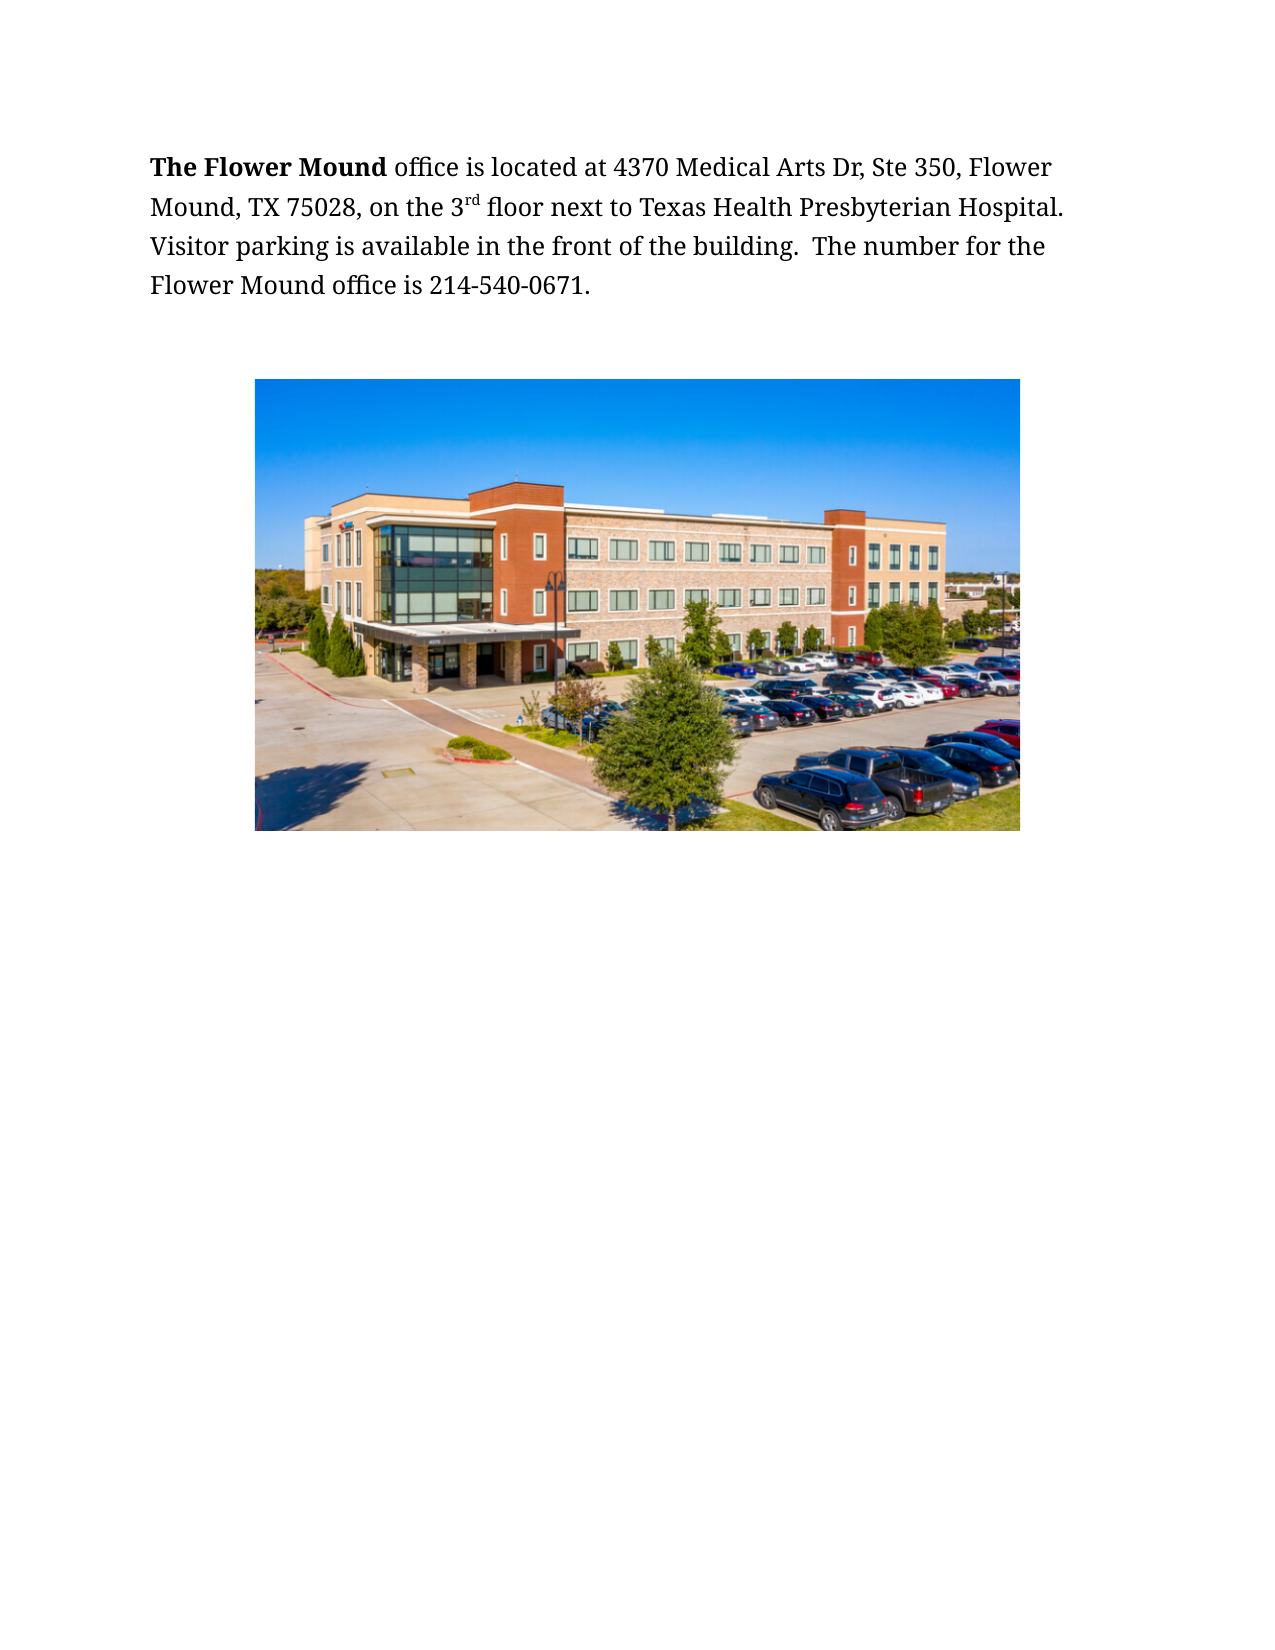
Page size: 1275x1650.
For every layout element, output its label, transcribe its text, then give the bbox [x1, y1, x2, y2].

text The Flower Mound office is located at 4370 Medical Arts Dr, Ste 350, Flower Mound, TX 75028, on the 3rd floor next to Texas Health Presbyterian Hospital. Visitor parking is available in the front of the building. The number for the Flower Mound office is 214-540-0671. [150, 150, 1125, 302]
picture [254, 379, 1021, 831]
